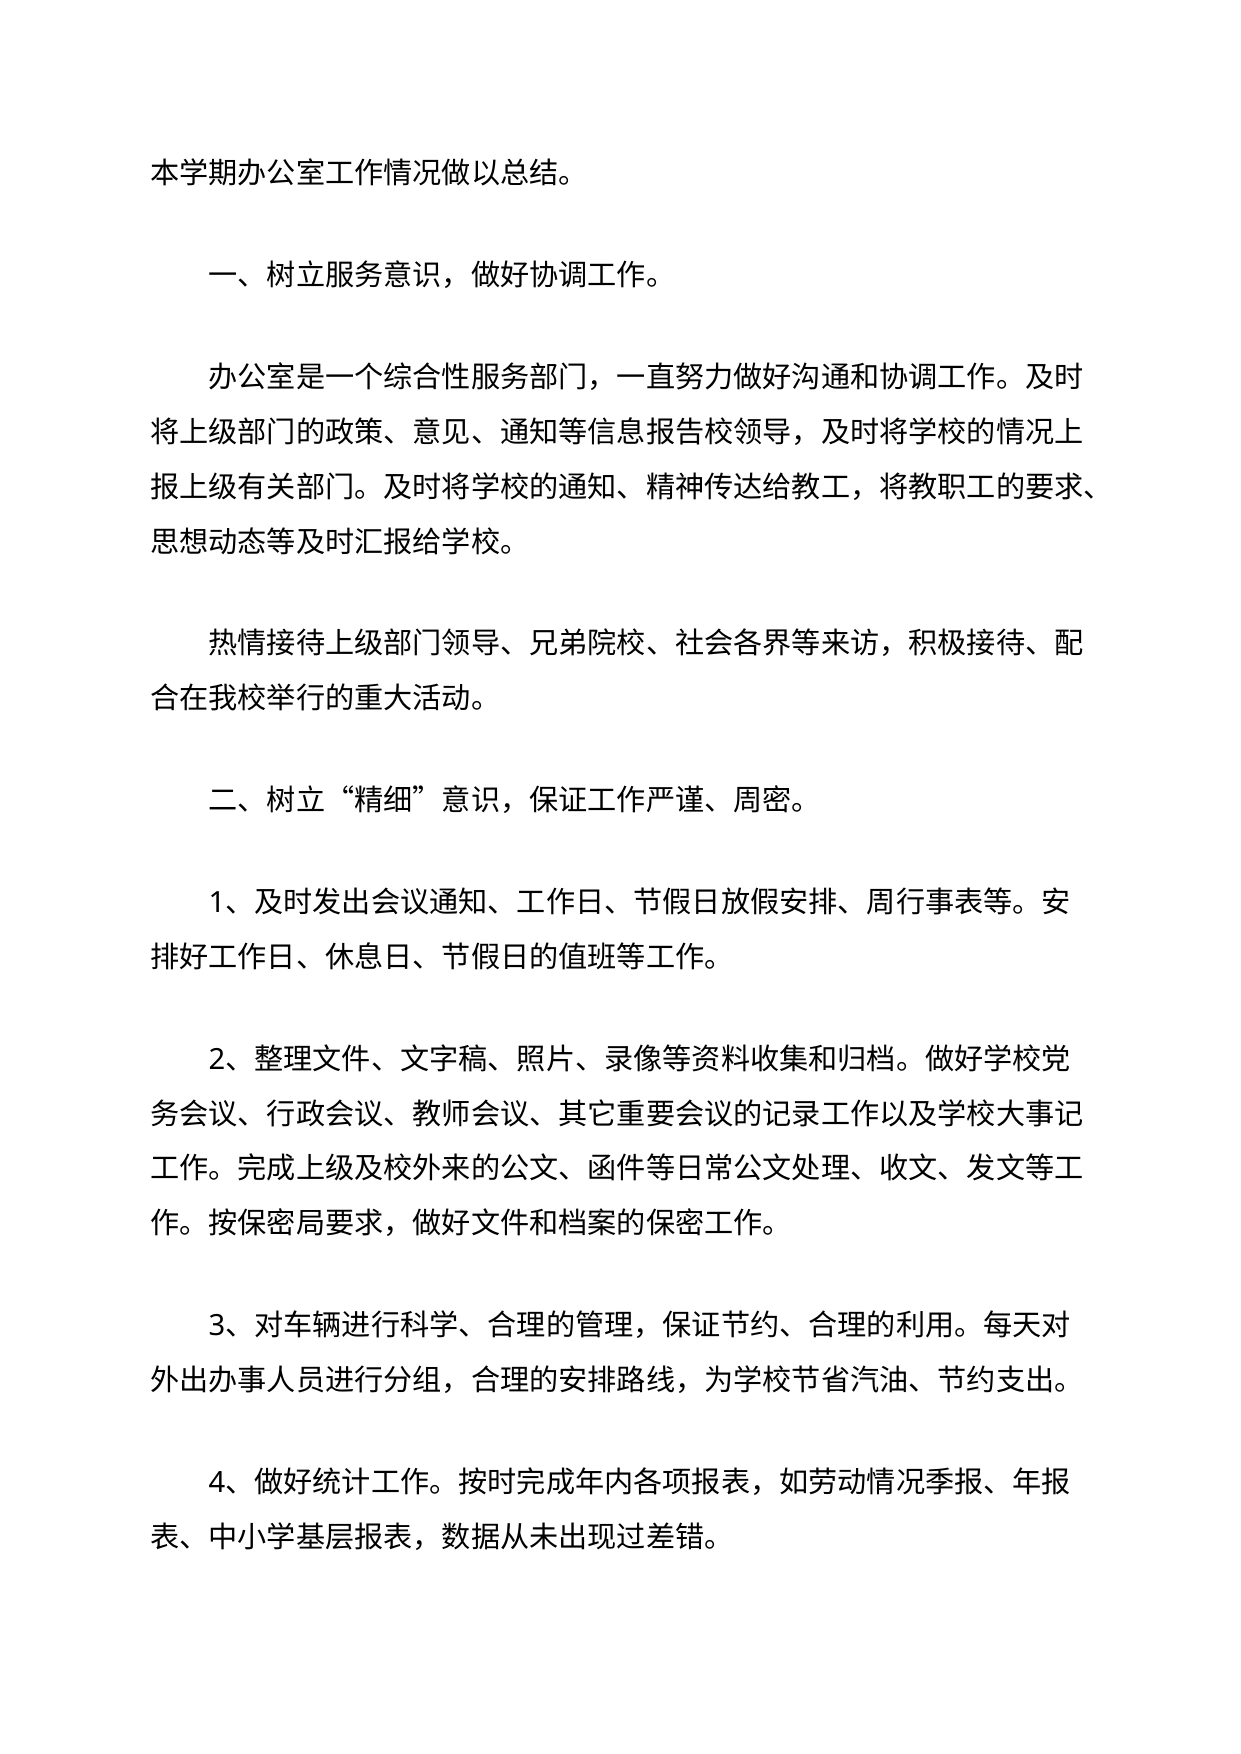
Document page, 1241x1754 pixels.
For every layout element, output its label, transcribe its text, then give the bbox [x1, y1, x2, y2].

text 一、树立服务意识，做好协调工作。 [150, 252, 1090, 294]
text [150, 150, 1090, 192]
text 热情接待上级部门领导、兄弟院校、社会各界等来访，积极接待、配合在我校举行的重大活动。 [150, 620, 1090, 717]
text 1、及时发出会议通知、工作日、节假日放假安排、周行事表等。安排好工作日、休息日、节假日的值班等工作。 [150, 878, 1090, 976]
text 二、树立“精细”意识，保证工作严谨、周密。 [150, 777, 1090, 819]
text 2、整理文件、文字稿、照片、录像等资料收集和归档。做好学校党务会议、行政会议、教师会议、其它重要会议的记录工作以及学校大事记工作。完成上级及校外来的公文、函件等日常公文处理、收文、发文等工作。按保密局要求，做好文件和档案的保密工作。 [150, 1035, 1090, 1242]
text 3、对车辆进行科学、合理的管理，保证节约、合理的利用。每天对外出办事人员进行分组，合理的安排路线，为学校节省汽油、节约支出。 [150, 1302, 1090, 1399]
text 办公室是一个综合性服务部门，一直努力做好沟通和协调工作。及时将上级部门的政策、意见、通知等信息报告校领导，及时将学校的情况上报上级有关部门。及时将学校的通知、精神传达给教工，将教职工的要求、思想动态等及时汇报给学校。 [150, 353, 1090, 561]
text 4、做好统计工作。按时完成年内各项报表，如劳动情况季报、年报表、中小学基层报表，数据从未出现过差错。 [150, 1458, 1090, 1556]
